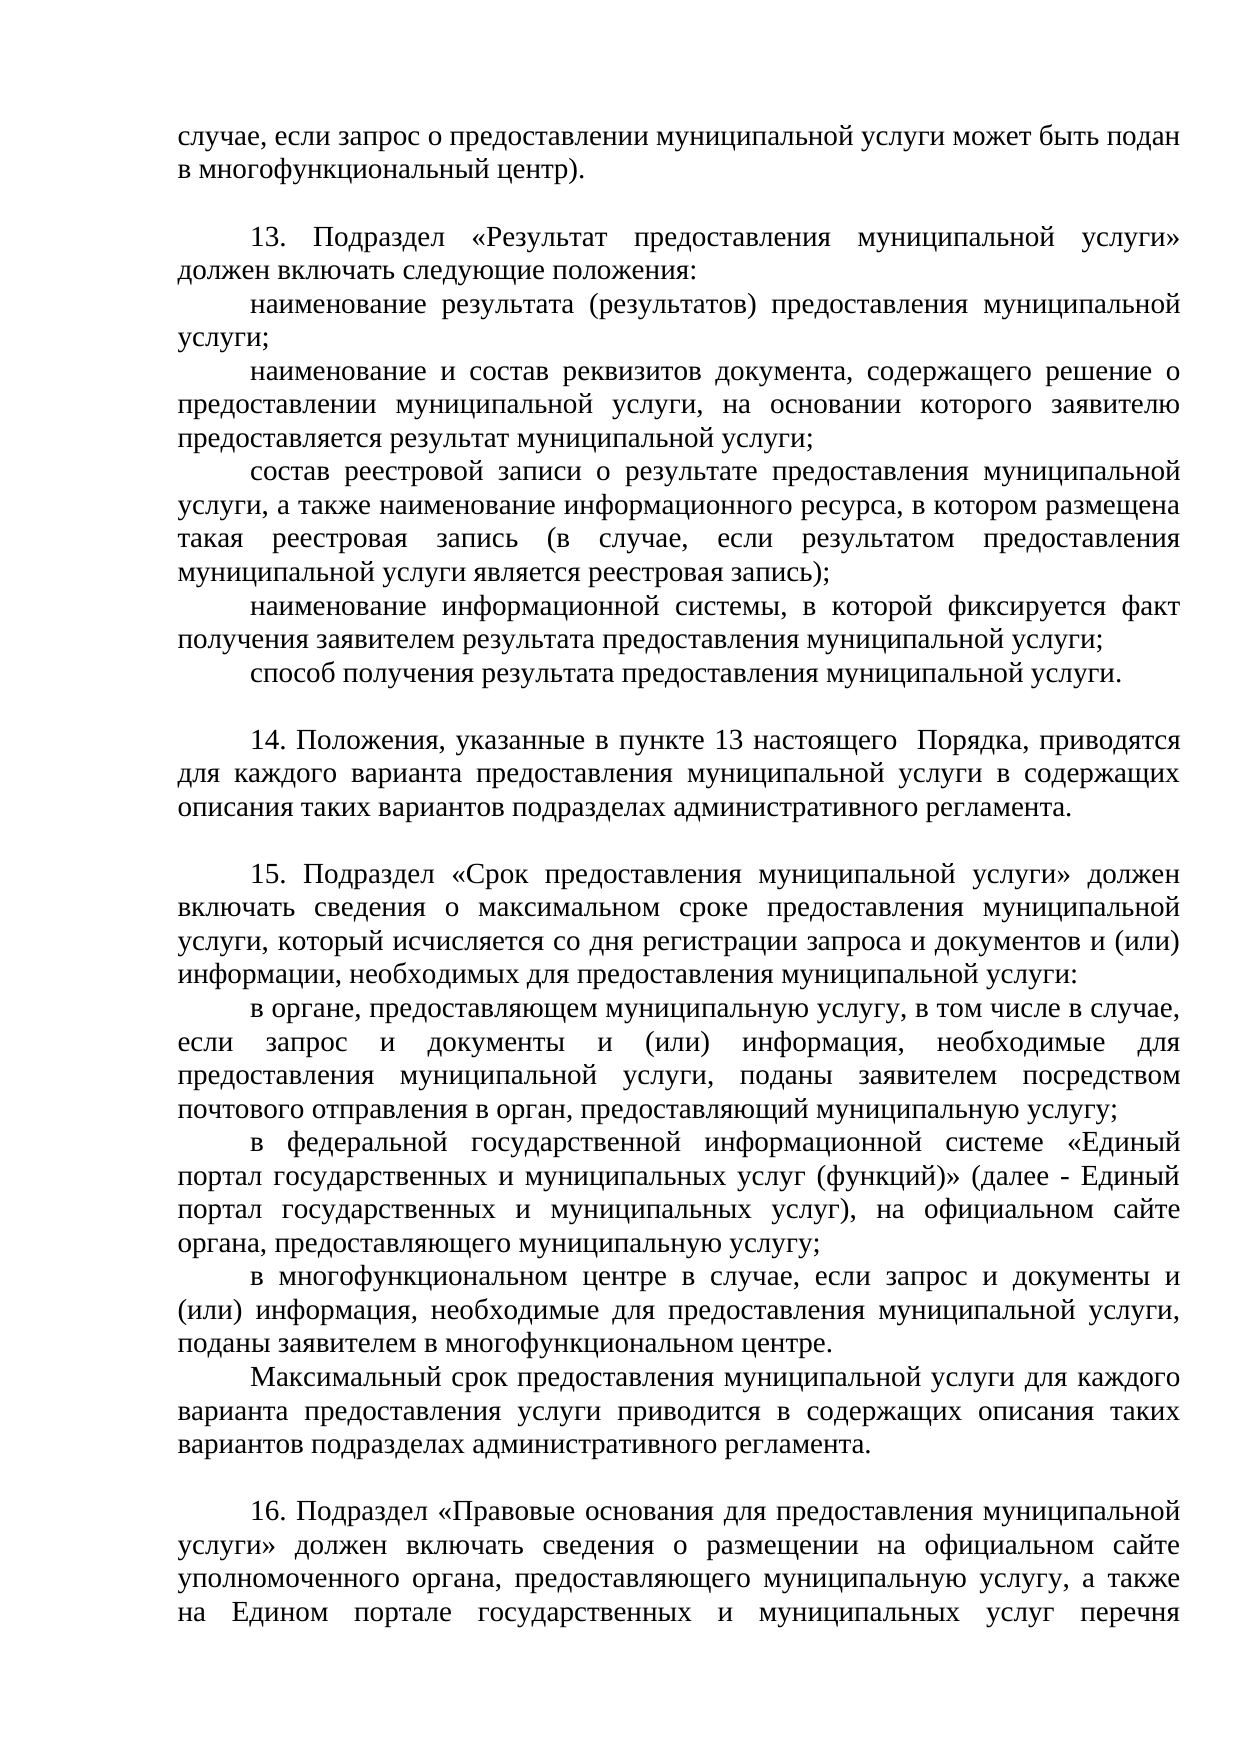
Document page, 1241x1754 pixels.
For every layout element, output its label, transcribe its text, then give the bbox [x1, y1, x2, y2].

text 14. Положения, указанные в пункте 13 настоящего Порядка, приводятся для каждого варианта предоставления муниципальной услуги в содержащих описания таких вариантов подразделах административного регламента. [177, 722, 1181, 822]
text 15. Подраздел «Срок предоставления муниципальной услуги» должен включать сведения о максимальном сроке предоставления муниципальной услуги, который исчисляется со дня регистрации запроса и документов и (или) информации, необходимых для предоставления муниципальной услуги: [177, 856, 1181, 990]
text 13. Подраздел «Результат предоставления муниципальной услуги» должен включать следующие положения: [177, 219, 1181, 286]
text Максимальный срок предоставления муниципальной услуги для каждого варианта предоставления услуги приводится в содержащих описания таких вариантов подразделах административного регламента. [177, 1359, 1181, 1460]
text наименование результата (результатов) предоставления муниципальной услуги; [177, 286, 1181, 353]
text в федеральной государственной информационной системе «Единый портал государственных и муниципальных услуг (функций)» (далее - Единый портал государственных и муниципальных услуг), на официальном сайте органа, предоставляющего муниципальную услугу; [177, 1124, 1181, 1258]
text наименование и состав реквизитов документа, содержащего решение о предоставлении муниципальной услуги, на основании которого заявителю предоставляется результат муниципальной услуги; [177, 353, 1181, 453]
text в органе, предоставляющем муниципальную услугу, в том числе в случае, если запрос и документы и (или) информация, необходимые для предоставления муниципальной услуги, поданы заявителем посредством почтового отправления в орган, предоставляющий муниципальную услугу; [177, 990, 1181, 1124]
text состав реестровой записи о результате предоставления муниципальной услуги, а также наименование информационного ресурса, в котором размещена такая реестровая запись (в случае, если результатом предоставления муниципальной услуги является реестровая запись); [177, 453, 1181, 588]
text в многофункциональном центре в случае, если запрос и документы и (или) информация, необходимые для предоставления муниципальной услуги, поданы заявителем в многофункциональном центре. [177, 1258, 1181, 1359]
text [177, 118, 1181, 185]
text наименование информационной системы, в которой фиксируется факт получения заявителем результата предоставления муниципальной услуги; [177, 588, 1181, 655]
text способ получения результата предоставления муниципальной услуги. [177, 655, 1181, 688]
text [177, 1493, 1181, 1627]
